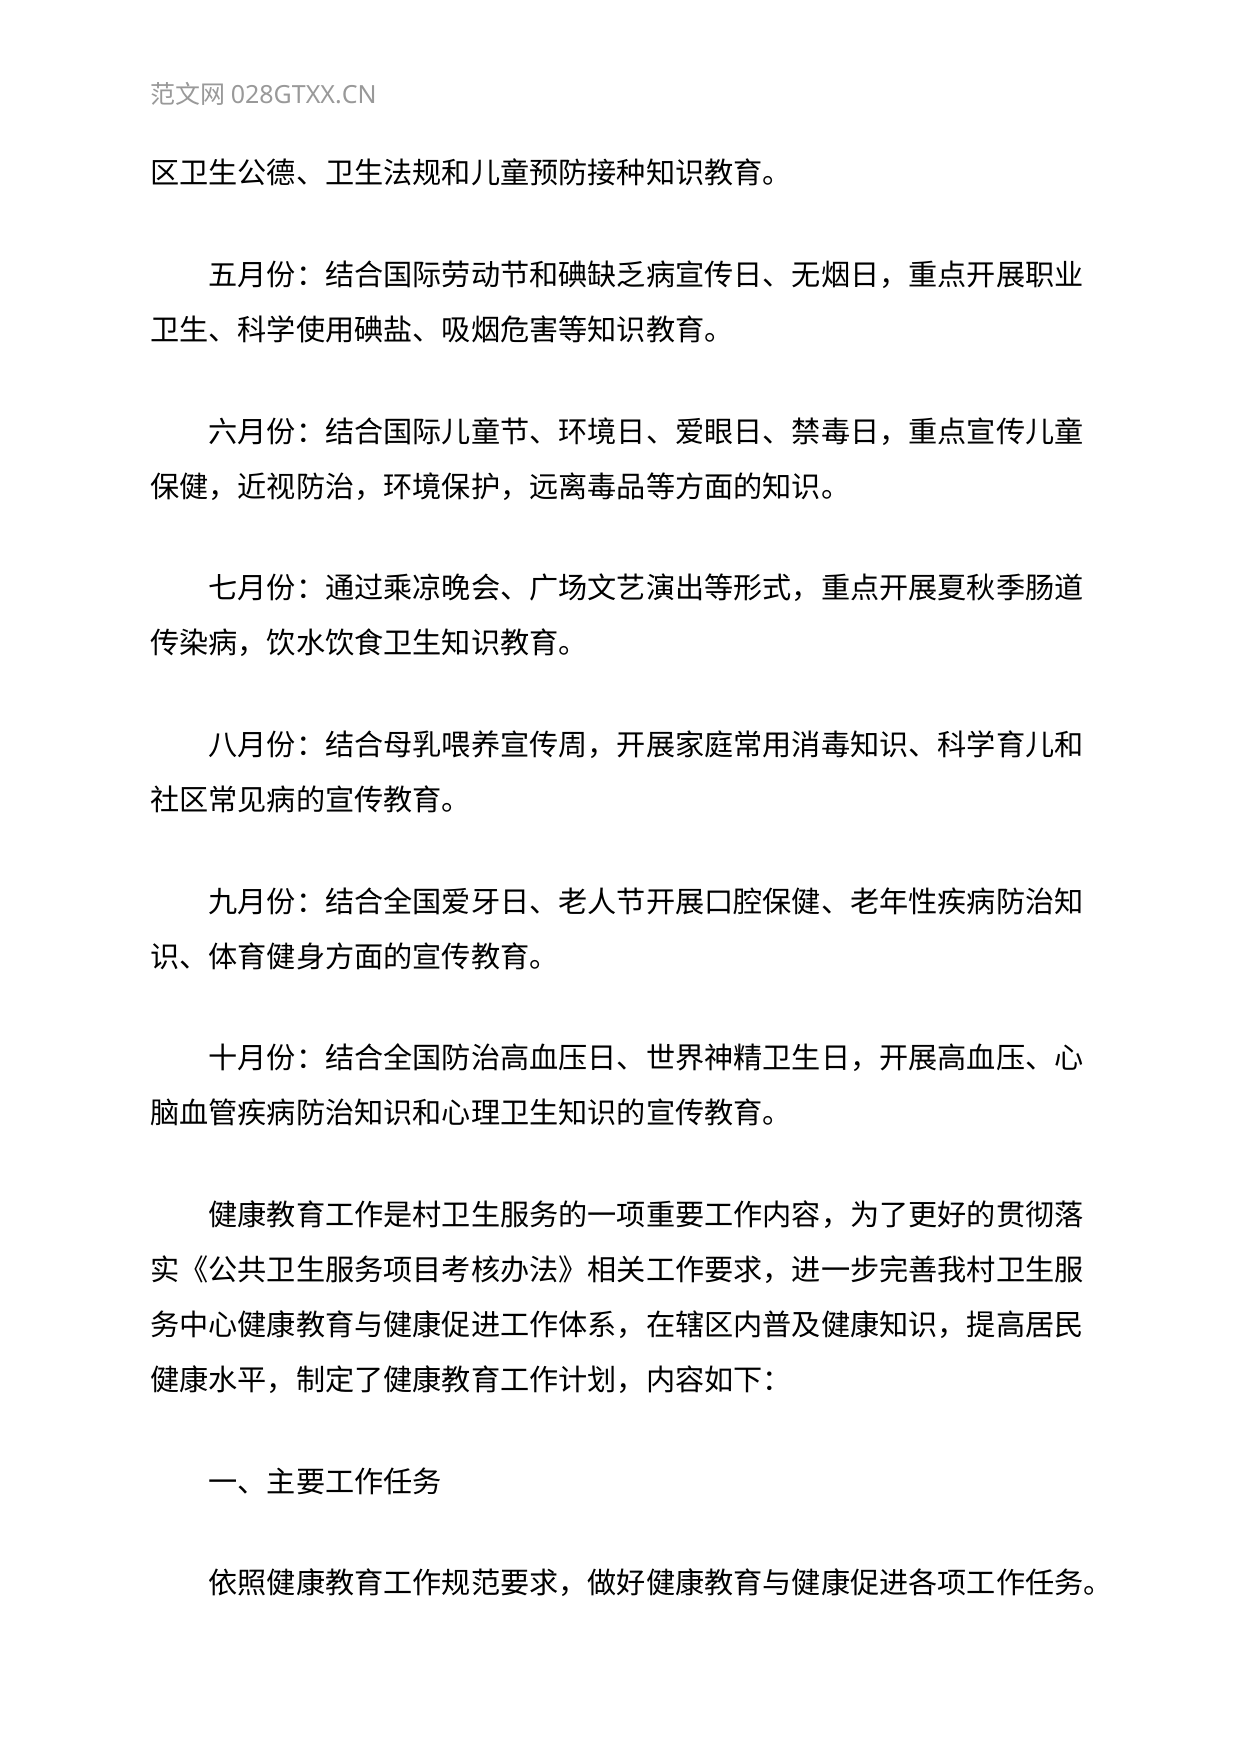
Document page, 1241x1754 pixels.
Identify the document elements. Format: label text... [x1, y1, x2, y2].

text 八月份：结合母乳喂养宣传周，开展家庭常用消毒知识、科学育儿和社区常见病的宣传教育。 [150, 722, 1090, 819]
text 六月份：结合国际儿童节、环境日、爱眼日、禁毒日，重点宣传儿童保健，近视防治，环境保护，远离毒品等方面的知识。 [150, 408, 1090, 506]
text 健康教育工作是村卫生服务的一项重要工作内容，为了更好的贯彻落实《公共卫生服务项目考核办法》相关工作要求，进一步完善我村卫生服务中心健康教育与健康促进工作体系，在辖区内普及健康知识，提高居民健康水平，制定了健康教育工作计划，内容如下： [150, 1192, 1090, 1399]
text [150, 150, 1090, 192]
text 十月份：结合全国防治高血压日、世界神精卫生日，开展高血压、心脑血管疾病防治知识和心理卫生知识的宣传教育。 [150, 1035, 1090, 1132]
text 五月份：结合国际劳动节和碘缺乏病宣传日、无烟日，重点开展职业卫生、科学使用碘盐、吸烟危害等知识教育。 [150, 252, 1090, 349]
text 七月份：通过乘凉晚会、广场文艺演出等形式，重点开展夏秋季肠道传染病，饮水饮食卫生知识教育。 [150, 565, 1090, 662]
text 一、主要工作任务 [150, 1458, 1090, 1501]
text 依照健康教育工作规范要求，做好健康教育与健康促进各项工作任务。 [150, 1560, 1090, 1602]
text 九月份：结合全国爱牙日、老人节开展口腔保健、老年性疾病防治知识、体育健身方面的宣传教育。 [150, 878, 1090, 976]
